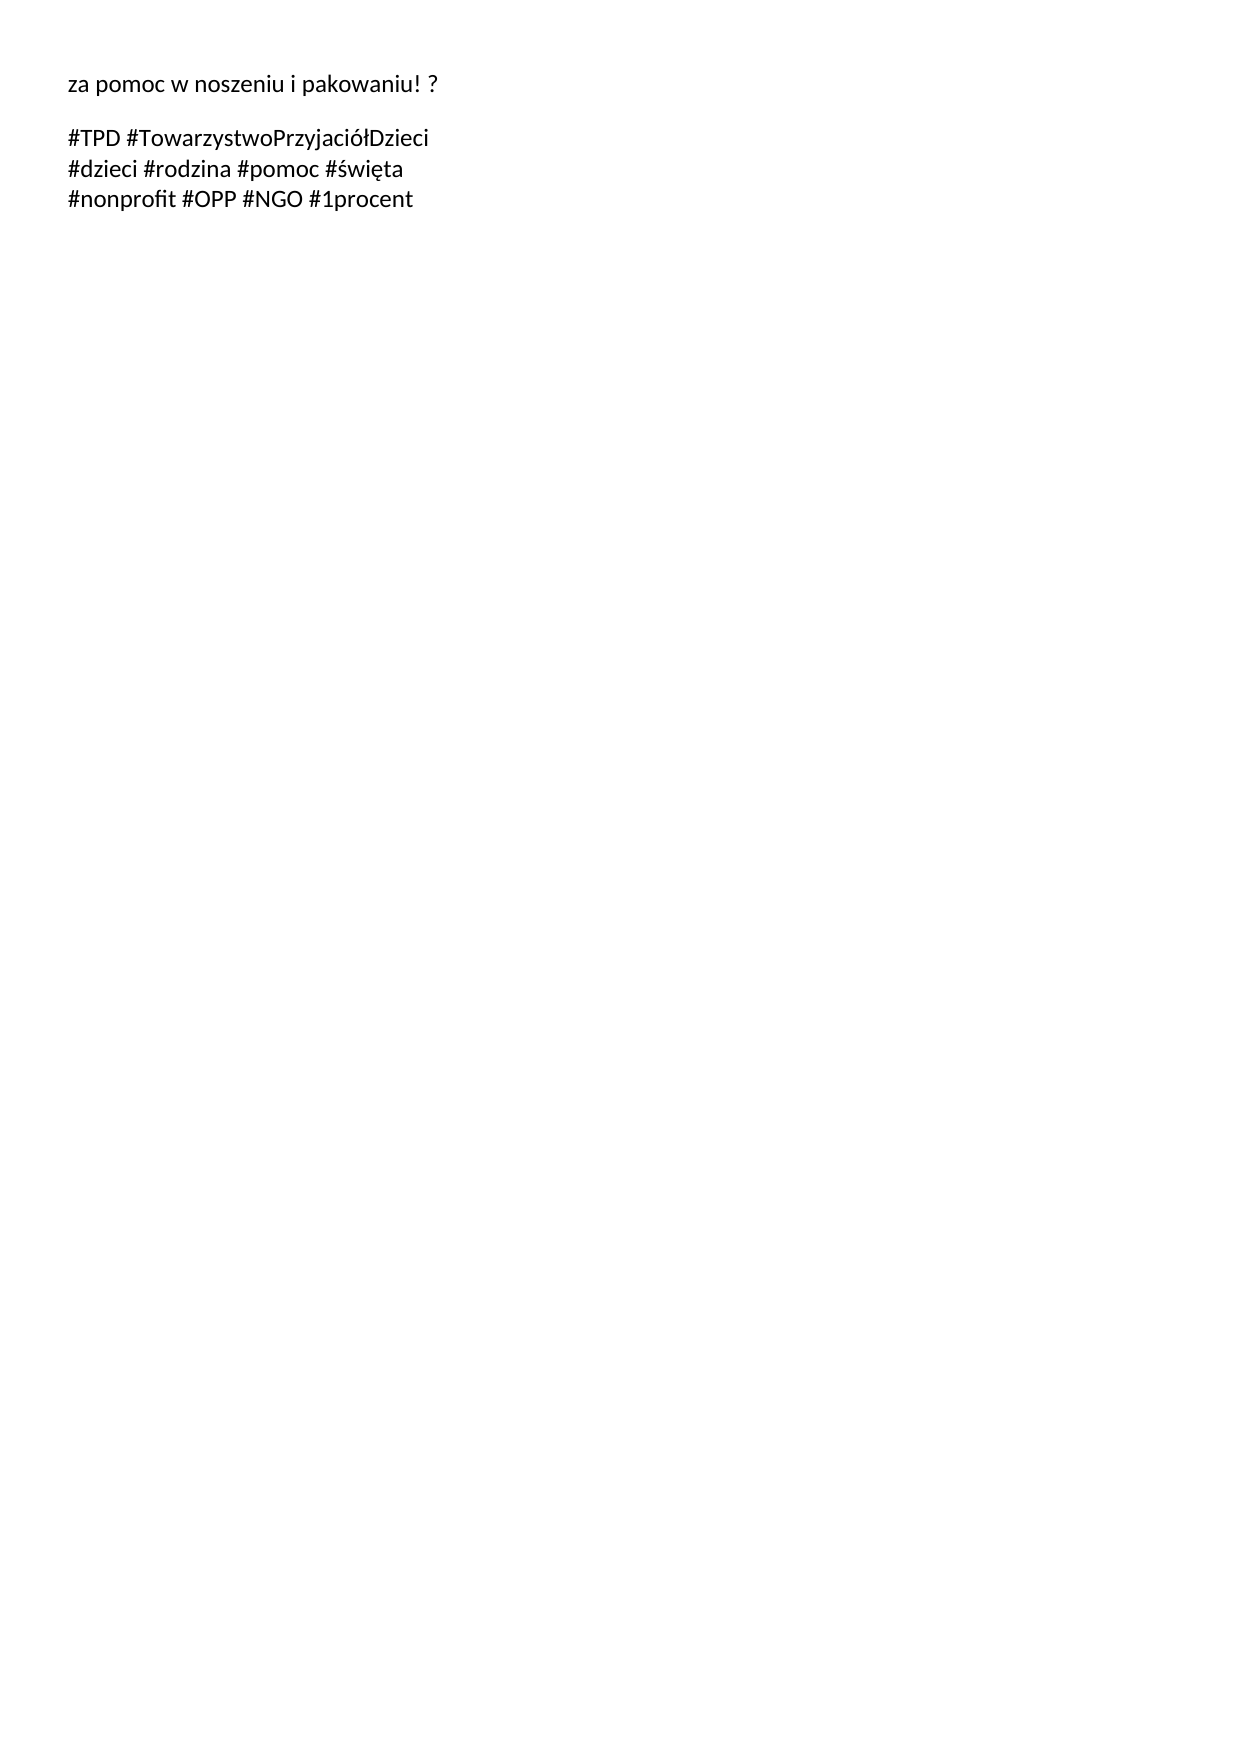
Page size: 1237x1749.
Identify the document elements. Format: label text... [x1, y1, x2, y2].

text #nonprofit #OPP #NGO #1procent [68, 183, 1169, 214]
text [68, 68, 1169, 98]
text #TPD #TowarzystwoPrzyjaciółDzieci [68, 122, 1169, 153]
text #dzieci #rodzina #pomoc #święta [68, 153, 1169, 183]
